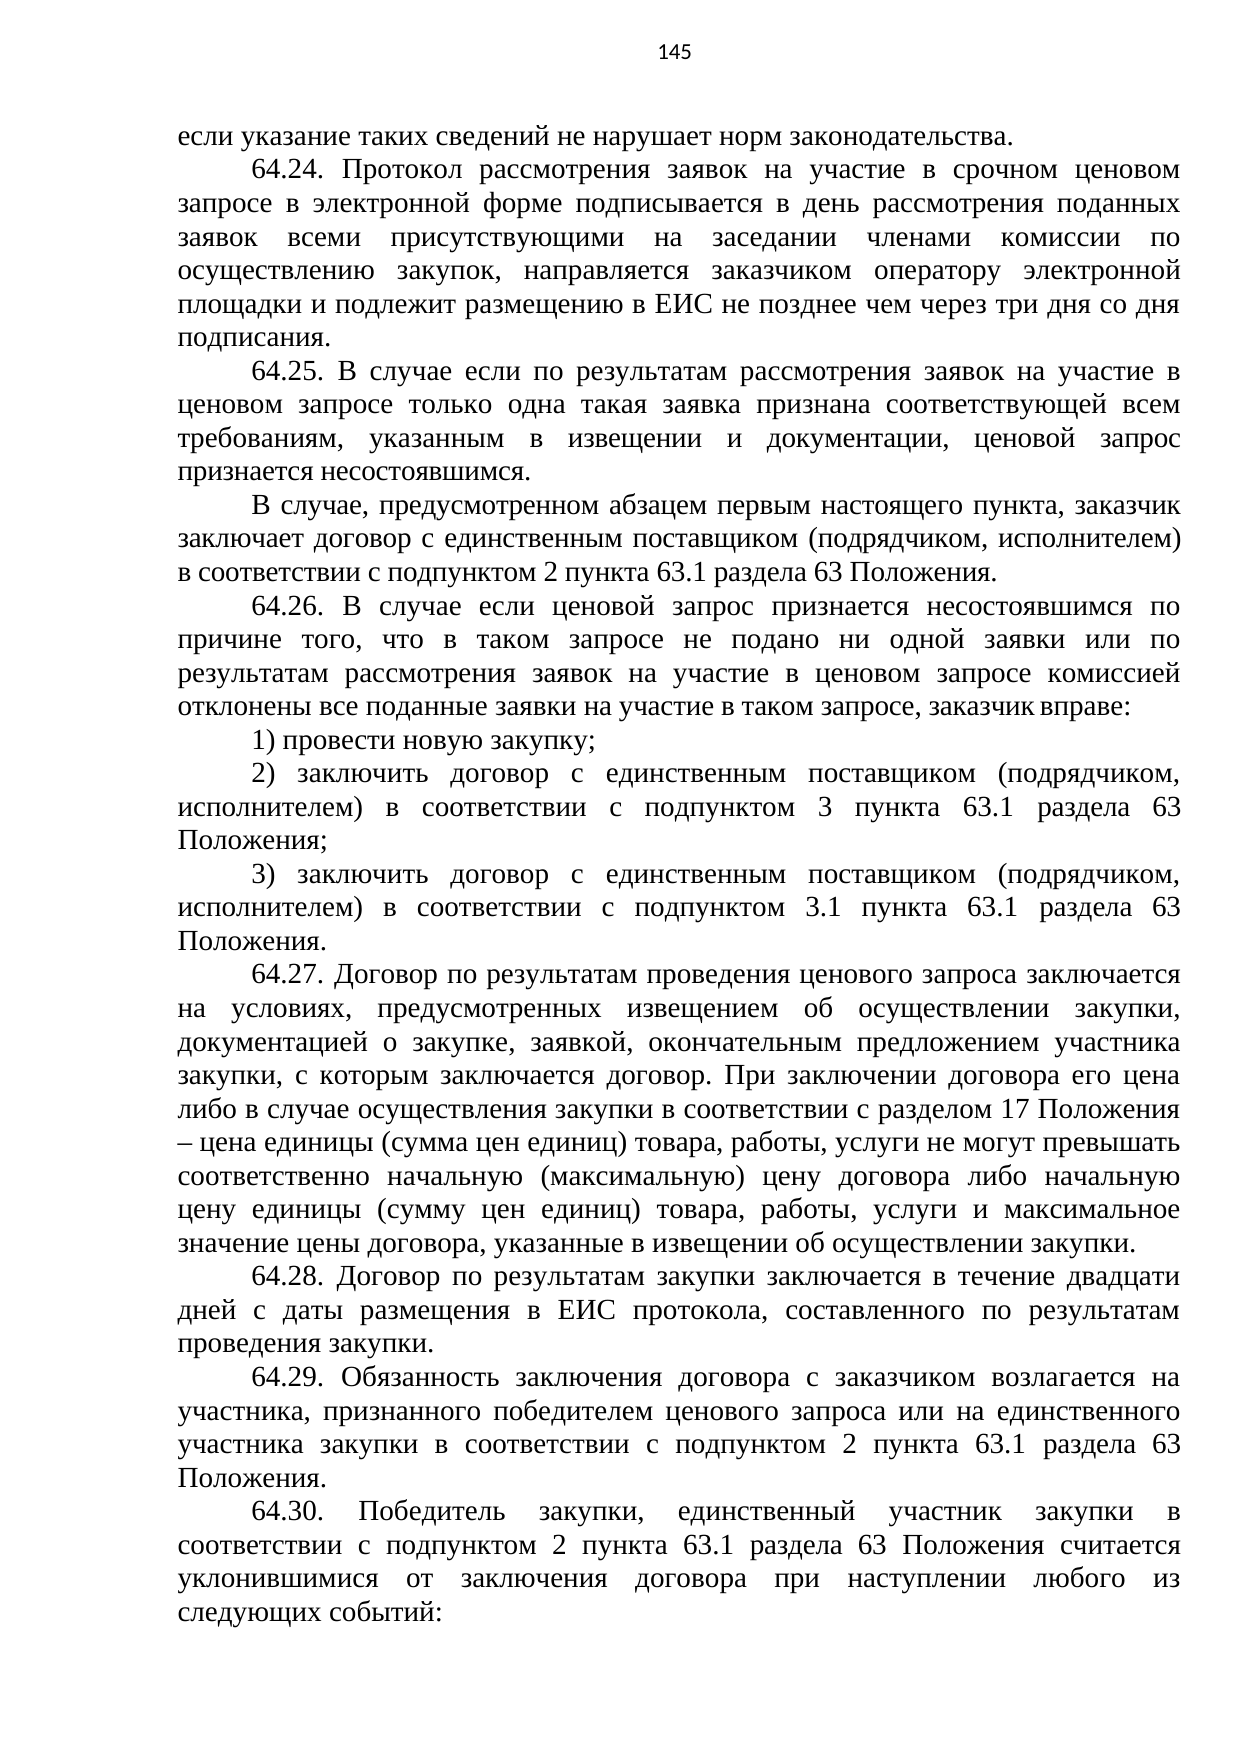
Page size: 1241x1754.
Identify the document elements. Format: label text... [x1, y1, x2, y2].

list Протокол рассмотрения заявок на участие в срочном ценовом запросе в электронной форме подписывается в день рассмотрения поданных заявок всеми присутствующими на заседании членами комиссии по осуществлению закупок, направляется заказчиком оператору электронной площадки и подлежит размещению в ЕИС не позднее чем через три дня со дня подписания. [177, 152, 1181, 353]
list Договор по результатам проведения ценового запроса заключается на условиях, предусмотренных извещением об осуществлении закупки, документацией о закупке, заявкой, окончательным предложением участника закупки, с которым заключается договор. При заключении договора его цена либо в случае осуществления закупки в соответствии с разделом 17 Положения – цена единицы (сумма цен единиц) товара, работы, услуги не могут превышать соответственно начальную (максимальную) цену договора либо начальную цену единицы (сумму цен единиц) товара, работы, услуги и максимальное значение цены договора, указанные в извещении об осуществлении закупки. [177, 957, 1181, 1258]
list Обязанность заключения договора с заказчиком возлагается на участника, признанного победителем ценового запроса или на единственного участника закупки в соответствии с подпунктом 2 пункта 63.1 раздела 63 Положения. [177, 1359, 1181, 1493]
text 3) заключить договор с единственным поставщиком (подрядчиком, исполнителем) в соответствии с подпунктом 3.1 пункта 63.1 раздела 63 Положения. [177, 856, 1181, 957]
list Победитель закупки, единственный участник закупки в соответствии с подпунктом 2 пункта 63.1 раздела 63 Положения считается уклонившимися от заключения договора при наступлении любого из следующих событий: [177, 1493, 1181, 1627]
text В случае, предусмотренном абзацем первым настоящего пункта, заказчик заключает договор с единственным поставщиком (подрядчиком, исполнителем) в соответствии с подпунктом 2 пункта 63.1 раздела 63 Положения. [177, 487, 1181, 588]
text 1) провести новую закупку; [177, 722, 1181, 755]
list В случае если ценовой запрос признается несостоявшимся по причине того, что в таком запросе не подано ни одной заявки или по результатам рассмотрения заявок на участие в ценовом запросе комиссией отклонены все поданные заявки на участие в таком запросе, заказчик вправе: [177, 588, 1181, 722]
text 2) заключить договор с единственным поставщиком (подрядчиком, исполнителем) в соответствии с подпунктом 3 пункта 63.1 раздела 63 Положения; [177, 755, 1181, 856]
list В случае если по результатам рассмотрения заявок на участие в ценовом запросе только одна такая заявка признана соответствующей всем требованиям, указанным в извещении и документации, ценовой запрос признается несостоявшимся. [177, 353, 1181, 487]
list Договор по результатам закупки заключается в течение двадцати дней с даты размещения в ЕИС протокола, составленного по результатам проведения закупки. [177, 1258, 1181, 1359]
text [177, 118, 1181, 152]
